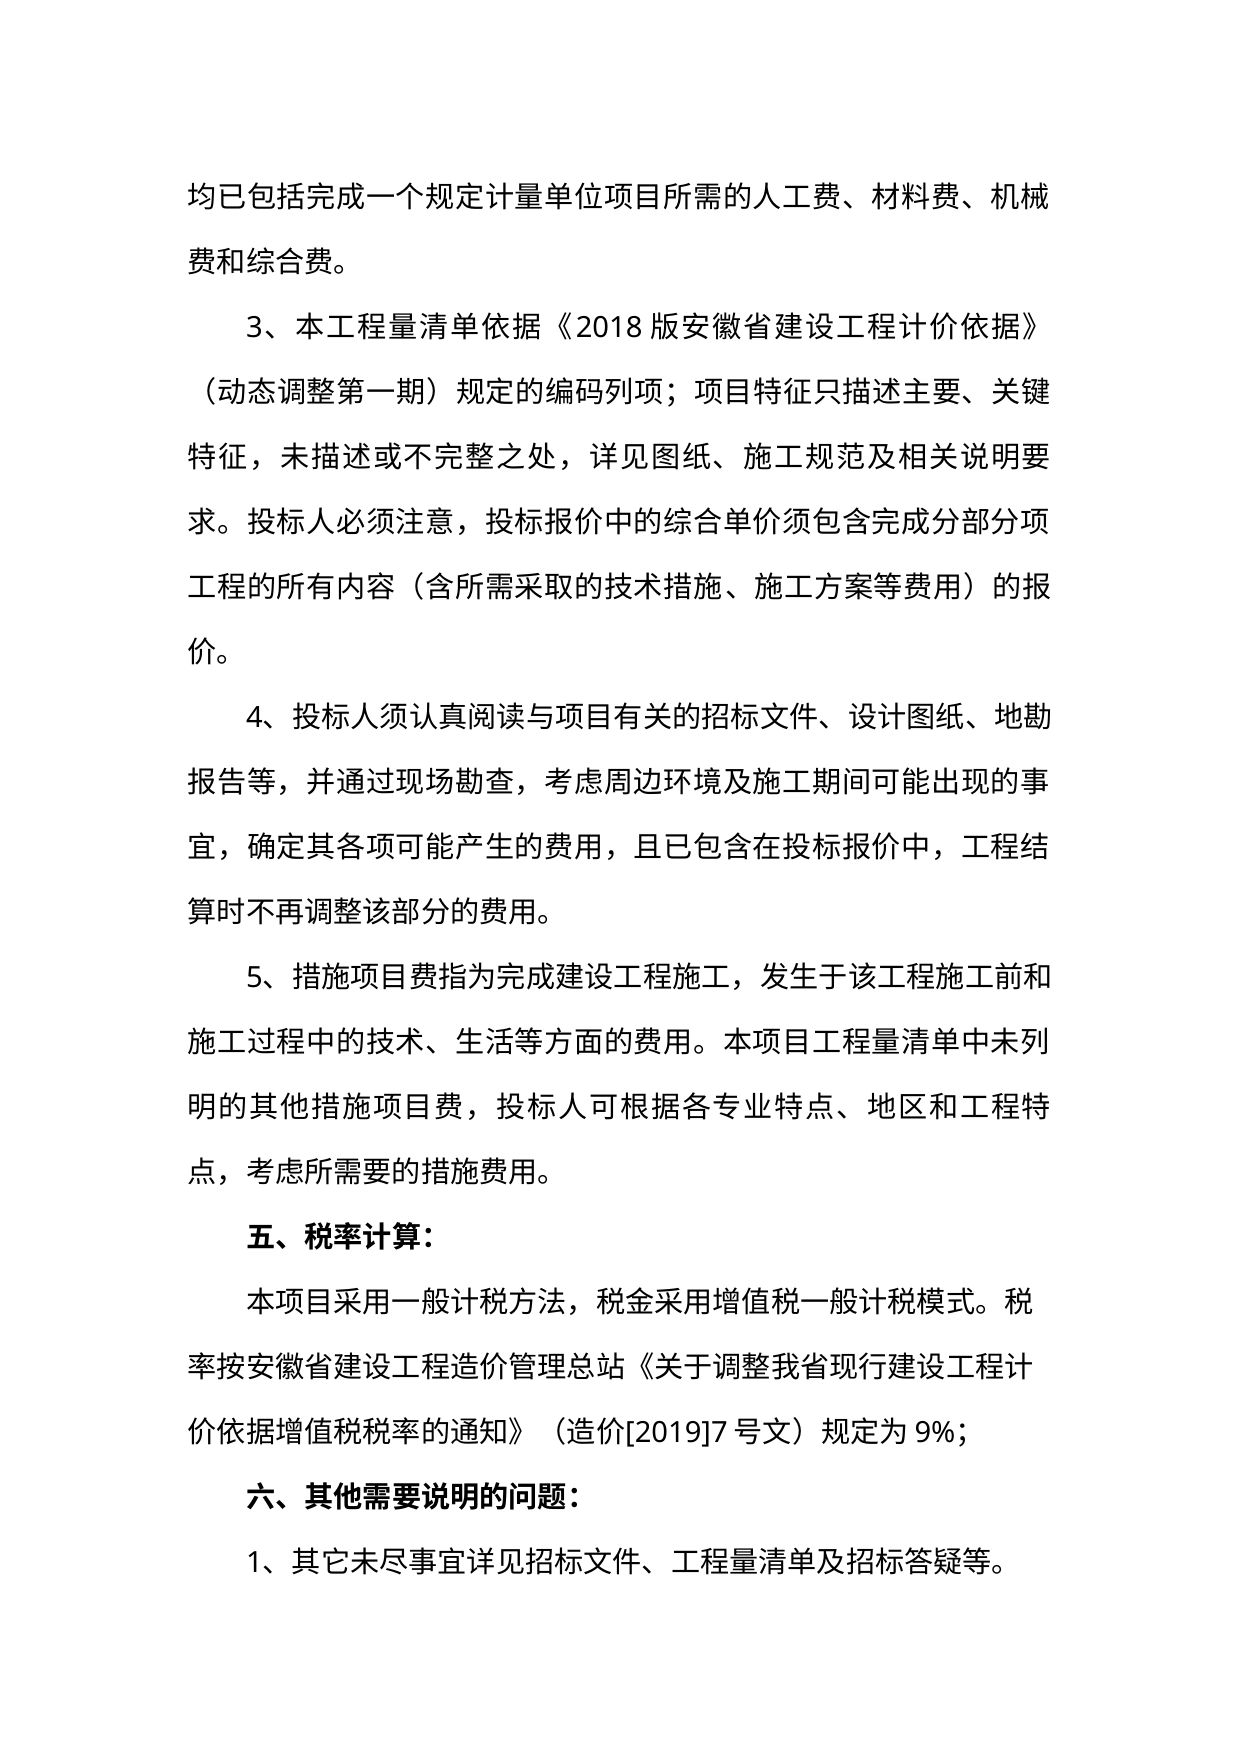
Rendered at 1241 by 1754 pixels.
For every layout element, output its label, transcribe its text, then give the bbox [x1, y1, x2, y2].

list 其他需要说明的问题： [187, 1462, 1053, 1527]
text 5、措施项目费指为完成建设工程施工，发生于该工程施工前和施工过程中的技术、生活等方面的费用。本项目工程量清单中未列明的其他措施项目费，投标人可根据各专业特点、地区和工程特点，考虑所需要的措施费用。 [187, 942, 1053, 1202]
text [187, 162, 1053, 292]
text 3、本工程量清单依据《2018版安徽省建设工程计价依据》（动态调整第一期）规定的编码列项；项目特征只描述主要、关键特征，未描述或不完整之处，详见图纸、施工规范及相关说明要求。投标人必须注意，投标报价中的综合单价须包含完成分部分项工程的所有内容（含所需采取的技术措施、施工方案等费用）的报价。 [187, 292, 1053, 682]
text 五、税率计算： [187, 1202, 1053, 1267]
text 1、其它未尽事宜详见招标文件、工程量清单及招标答疑等。 [187, 1527, 1053, 1592]
text 4、投标人须认真阅读与项目有关的招标文件、设计图纸、地勘报告等，并通过现场勘查，考虑周边环境及施工期间可能出现的事宜，确定其各项可能产生的费用，且已包含在投标报价中，工程结算时不再调整该部分的费用。 [187, 682, 1053, 942]
text 本项目采用一般计税方法，税金采用增值税一般计税模式。税率按安徽省建设工程造价管理总站《关于调整我省现行建设工程计价依据增值税税率的通知》（造价[2019]7号文）规定为9%； [187, 1267, 1053, 1462]
